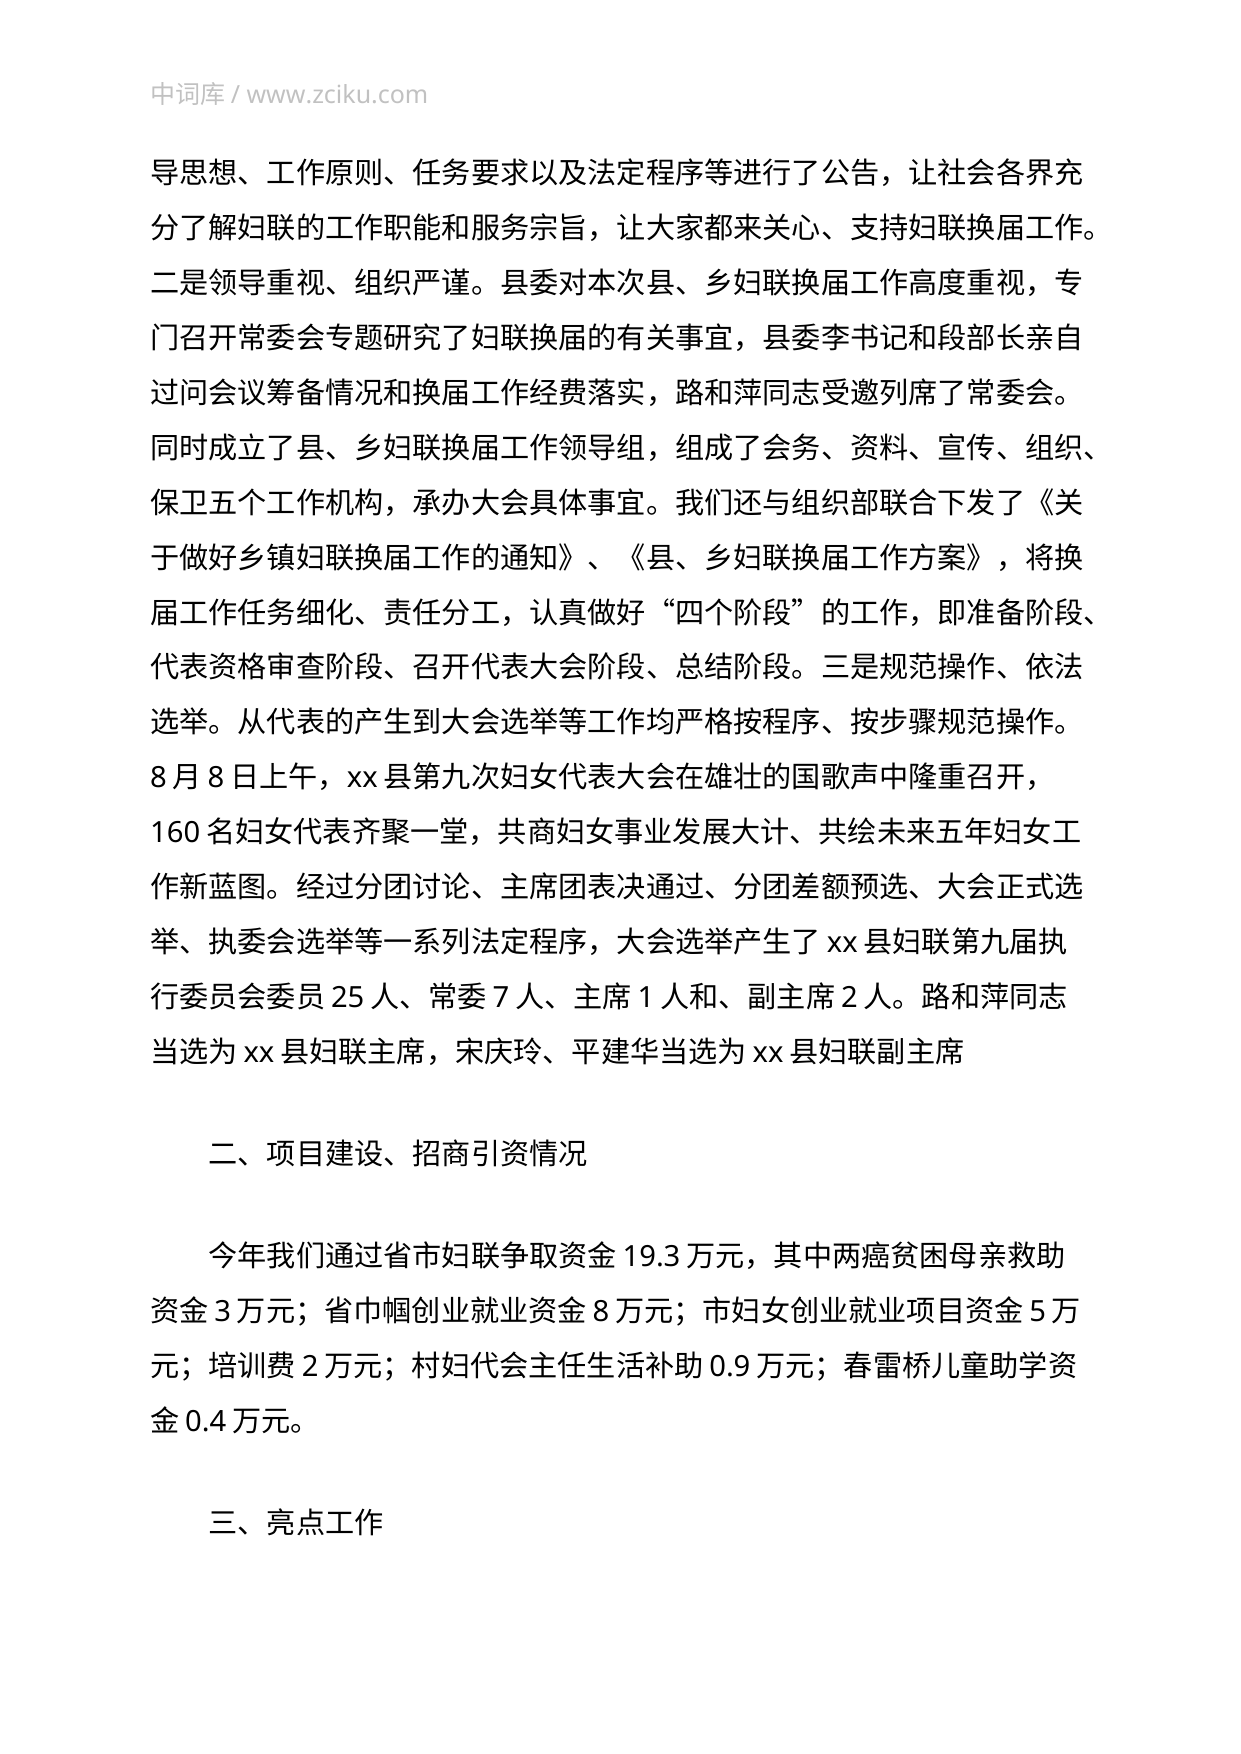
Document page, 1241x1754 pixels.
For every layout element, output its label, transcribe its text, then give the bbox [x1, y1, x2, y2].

text 今年我们通过省市妇联争取资金19.3万元，其中两癌贫困母亲救助资金3万元；省巾帼创业就业资金8万元；市妇女创业就业项目资金5万元；培训费2万元；村妇代会主任生活补助0.9万元；春雷桥儿童助学资金0.4万元。 [150, 1232, 1090, 1440]
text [150, 150, 1090, 1071]
text 三、亮点工作 [150, 1499, 1090, 1542]
text 二、项目建设、招商引资情况 [150, 1131, 1090, 1173]
